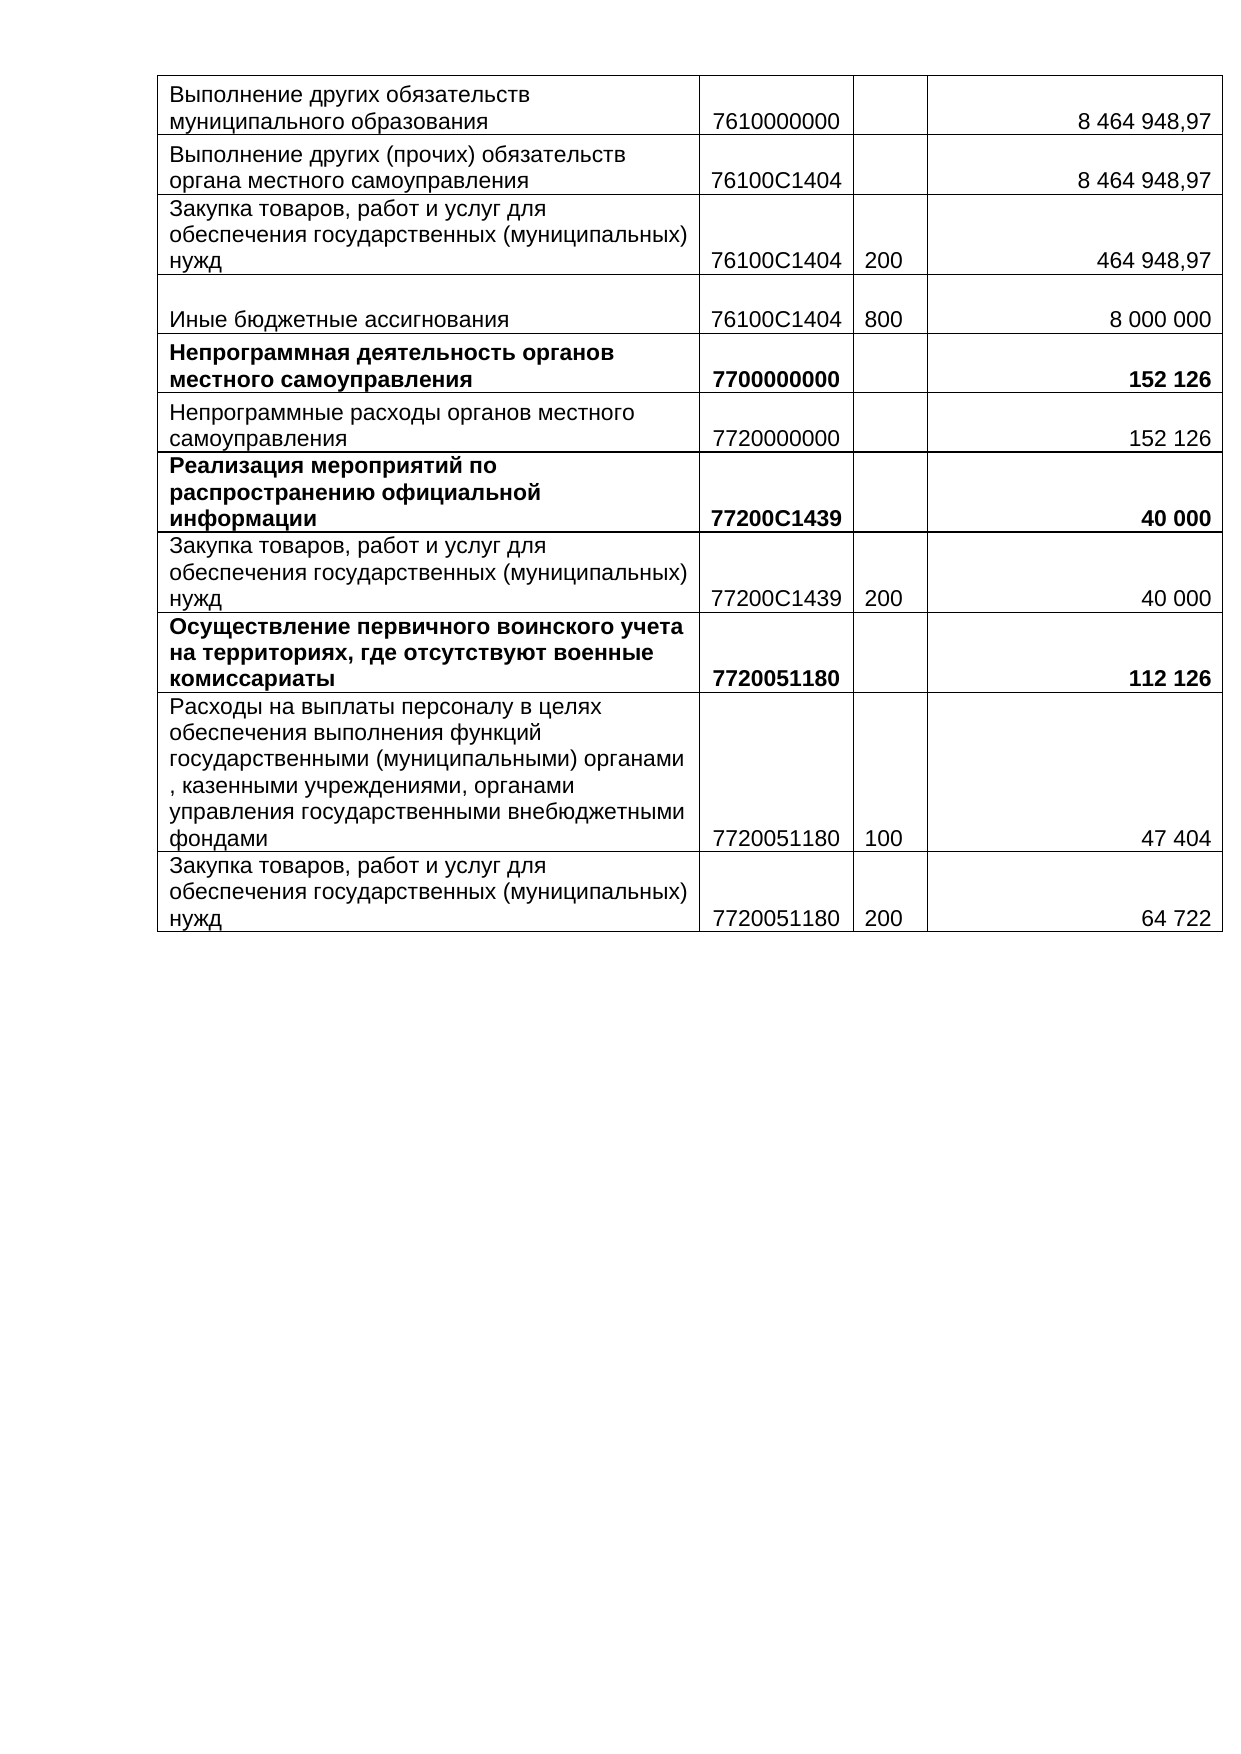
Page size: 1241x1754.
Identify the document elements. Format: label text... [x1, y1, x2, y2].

table_cell 7610000000 [700, 76, 853, 134]
table_cell 40 000 [928, 533, 1222, 612]
table_cell 800 [854, 275, 927, 333]
table_cell 152 126 [928, 393, 1222, 451]
table_cell [854, 76, 927, 134]
table_cell 77200С1439 [700, 453, 853, 531]
table_cell 7720051180 [700, 613, 853, 692]
table_cell 7720051180 [700, 852, 853, 931]
table_cell 8 000 000 [928, 275, 1222, 333]
table_cell [854, 393, 927, 451]
table_cell Реализация мероприятий по распространению официальной информации [158, 453, 699, 531]
table_cell 76100С1404 [700, 195, 853, 273]
table_cell 76100С1404 [700, 135, 853, 193]
table_cell 7720000000 [700, 393, 853, 451]
table_cell [854, 453, 927, 531]
table_cell 152 126 [928, 334, 1222, 392]
table_cell 464 948,97 [928, 195, 1222, 273]
table_cell 8 464 948,97 [928, 76, 1222, 134]
table_cell Закупка товаров, работ и услуг для обеспечения государственных (муниципальных) нужд [158, 195, 699, 273]
table_cell 64 722 [928, 852, 1222, 931]
table_cell 7700000000 [700, 334, 853, 392]
table_cell 200 [854, 195, 927, 273]
table_cell Осуществление первичного воинского учета на территориях, где отсутствуют военные комиссариаты [158, 613, 699, 692]
table_cell 100 [854, 693, 927, 851]
table_cell Закупка товаров, работ и услуг для обеспечения государственных (муниципальных) нужд [158, 533, 699, 612]
table_cell 200 [854, 533, 927, 612]
table_cell Выполнение других (прочих) обязательств органа местного самоуправления [158, 135, 699, 193]
table_cell [854, 334, 927, 392]
table_cell 7720051180 [700, 693, 853, 851]
table_cell Непрограммная деятельность органов местного самоуправления [158, 334, 699, 392]
table_cell Выполнение других обязательств муниципального образования [158, 76, 699, 134]
table_cell Иные бюджетные ассигнования [158, 275, 699, 333]
table_cell 112 126 [928, 613, 1222, 692]
table_cell Закупка товаров, работ и услуг для обеспечения государственных (муниципальных) нужд [158, 852, 699, 931]
table_cell 47 404 [928, 693, 1222, 851]
table_cell 40 000 [928, 453, 1222, 531]
table_cell 77200С1439 [700, 533, 853, 612]
table_cell [854, 135, 927, 193]
table_cell Расходы на выплаты персоналу в целях обеспечения выполнения функций государственными (муниципальными) органами , казенными учреждениями, органами управления государственными внебюджетными фондами [158, 693, 699, 851]
table_cell [854, 613, 927, 692]
table_cell Непрограммные расходы органов местного самоуправления [158, 393, 699, 451]
table_cell 8 464 948,97 [928, 135, 1222, 193]
table_cell 76100С1404 [700, 275, 853, 333]
table_cell 200 [854, 852, 927, 931]
